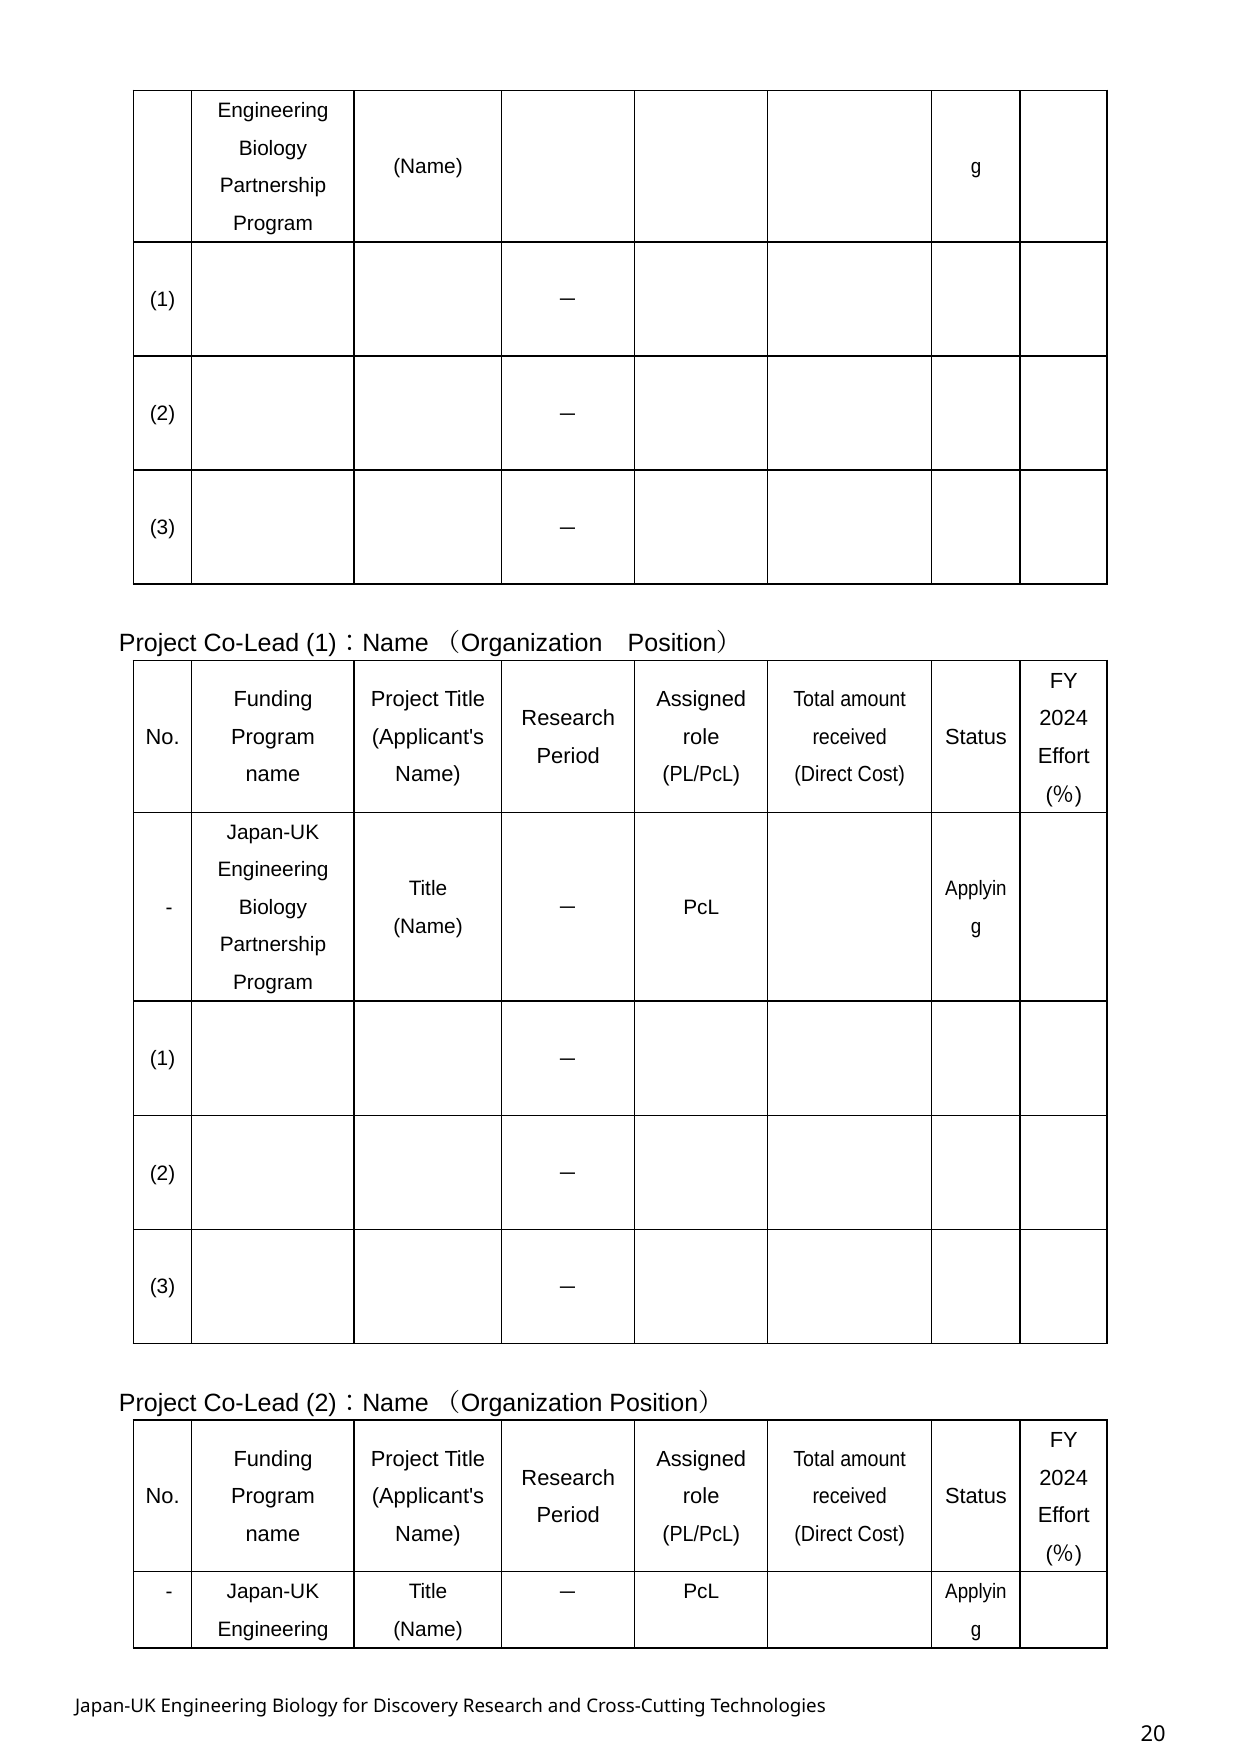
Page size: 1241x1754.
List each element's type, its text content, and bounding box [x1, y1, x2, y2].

table_header Status [932, 661, 1019, 811]
table_cell － [502, 1230, 634, 1343]
table_cell Applying [932, 813, 1019, 1000]
table_cell [932, 1230, 1019, 1343]
table_cell [768, 813, 931, 1000]
table_cell [192, 1116, 353, 1228]
table_cell [768, 357, 931, 469]
table_cell [932, 1002, 1019, 1114]
table_cell (3) [134, 471, 191, 583]
table_cell [635, 1116, 767, 1228]
table_cell － [502, 357, 634, 469]
table_header Status [932, 1421, 1019, 1571]
table_header No. [134, 661, 191, 811]
table_cell [768, 91, 931, 241]
table_cell [1021, 1230, 1106, 1343]
table_cell [932, 243, 1019, 355]
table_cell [192, 91, 353, 241]
table_cell [1021, 1116, 1106, 1228]
list Project Co-Lead (2)：Name （Organization Position） [119, 1382, 1165, 1419]
table_cell [355, 243, 501, 355]
table_cell [932, 471, 1019, 583]
table_cell Title (Name) [355, 1572, 501, 1647]
table_cell (2) [134, 357, 191, 469]
table_cell [768, 471, 931, 583]
table_cell [192, 243, 353, 355]
table_header FY 2024 Effort (％) [1021, 661, 1106, 811]
table_cell (2) [134, 1116, 191, 1228]
table_cell － [502, 1572, 634, 1647]
table_cell [1021, 471, 1106, 583]
table_cell Applying [932, 1572, 1019, 1647]
table_cell [768, 1002, 931, 1114]
table_cell Title (Name) [355, 813, 501, 1000]
table_cell Title (Name) [355, 91, 501, 241]
table_cell [768, 1572, 931, 1647]
table_cell [1021, 91, 1106, 241]
table_header Funding Program name [192, 661, 353, 811]
table_cell PcL [635, 813, 767, 1000]
table_header Total amount received (Direct Cost) [768, 1421, 931, 1571]
table_cell [1021, 243, 1106, 355]
table_cell [768, 243, 931, 355]
table_cell － [502, 813, 634, 1000]
table_cell - [134, 1572, 191, 1647]
table_cell [635, 357, 767, 469]
table_cell - [134, 813, 191, 1000]
table_cell [355, 1230, 501, 1343]
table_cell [192, 1572, 353, 1647]
table_cell [932, 1116, 1019, 1228]
table_cell [192, 357, 353, 469]
table_cell [932, 357, 1019, 469]
table_cell － [502, 91, 634, 241]
table_cell － [502, 243, 634, 355]
list Project Co-Lead (1)：Name （Organization Position） [119, 622, 1165, 660]
table_cell [768, 1230, 931, 1343]
table_cell [1021, 1572, 1106, 1647]
table_cell [635, 1002, 767, 1114]
table_header Total amount received (Direct Cost) [768, 661, 931, 811]
table_cell [355, 357, 501, 469]
table_cell [355, 471, 501, 583]
table_header Research Period [502, 1421, 634, 1571]
table_header No. [134, 1421, 191, 1571]
table_cell [355, 1002, 501, 1114]
table_header Assigned role (PL/PcL) [635, 661, 767, 811]
table_header FY 2024 Effort (％) [1021, 1421, 1106, 1571]
table_cell [635, 471, 767, 583]
table_header Funding Program name [192, 1421, 353, 1571]
table_header Assigned role (PL/PcL) [635, 1421, 767, 1571]
table_cell Applying [932, 91, 1019, 241]
table_cell (1) [134, 243, 191, 355]
table_cell [192, 1230, 353, 1343]
table_cell [1021, 357, 1106, 469]
table_cell [1021, 813, 1106, 1000]
table_cell [768, 1116, 931, 1228]
table_cell PcL [635, 1572, 767, 1647]
table_cell [192, 471, 353, 583]
table_cell - [134, 91, 191, 241]
table_cell [192, 1002, 353, 1114]
table_cell － [502, 471, 634, 583]
table_cell [1021, 1002, 1106, 1114]
table_header Research Period [502, 661, 634, 811]
table_cell [635, 1230, 767, 1343]
table_header Project Title (Applicant's Name) [355, 661, 501, 811]
table_cell PL [635, 91, 767, 241]
table_cell － [502, 1002, 634, 1114]
table_cell (1) [134, 1002, 191, 1114]
table_cell [355, 1116, 501, 1228]
table_cell － [502, 1116, 634, 1228]
table_cell [635, 243, 767, 355]
table_cell Japan-UK Engineering Biology Partnership Program [192, 813, 353, 1000]
table_header Project Title (Applicant's Name) [355, 1421, 501, 1571]
table_cell (3) [134, 1230, 191, 1343]
